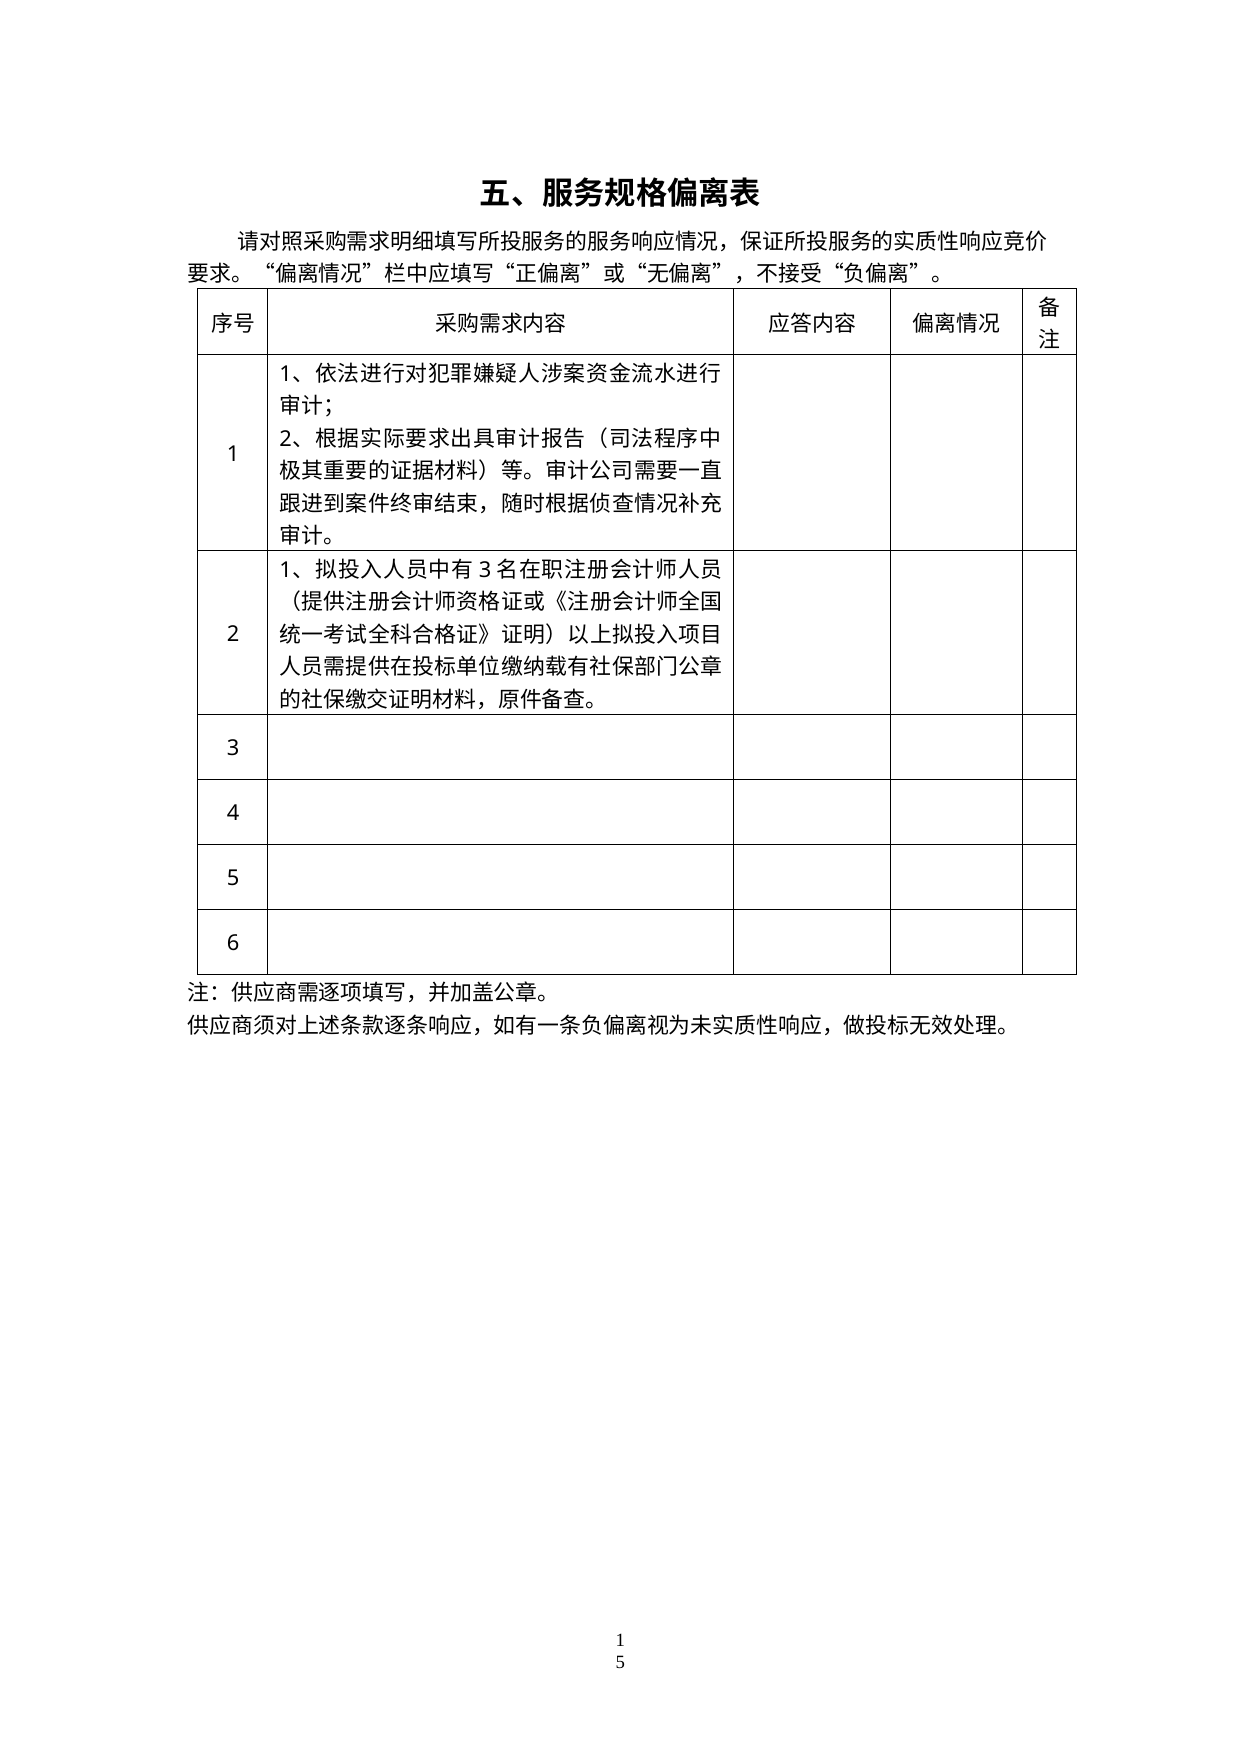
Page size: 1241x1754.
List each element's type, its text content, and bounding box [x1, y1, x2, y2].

table_cell 3 [198, 715, 267, 779]
text 五、服务规格偏离表 [187, 158, 1053, 223]
table_cell [734, 551, 890, 714]
table_cell [268, 715, 733, 779]
table_cell [734, 845, 890, 909]
table_cell [1023, 715, 1076, 779]
table_cell [891, 715, 1022, 779]
table_cell 1 [198, 355, 267, 550]
table_cell 4 [198, 780, 267, 844]
text 注：供应商需逐项填写，并加盖公章。 [187, 975, 1053, 1007]
text 请对照采购需求明细填写所投服务的服务响应情况，保证所投服务的实质性响应竞价要求。“偏离情况”栏中应填写“正偏离”或“无偏离”，不接受“负偏离”。 [187, 223, 1053, 288]
table_cell [734, 355, 890, 550]
table_cell [891, 355, 1022, 550]
table_cell [734, 715, 890, 779]
table_cell [891, 780, 1022, 844]
table_header 备注 [1023, 289, 1076, 354]
table_cell 6 [198, 910, 267, 974]
table_cell [891, 551, 1022, 714]
table_cell [734, 910, 890, 974]
table_header 采购需求内容 [268, 289, 733, 354]
table_cell [1023, 551, 1076, 714]
text 供应商须对上述条款逐条响应，如有一条负偏离视为未实质性响应，做投标无效处理。 [187, 1007, 1053, 1040]
table_cell [268, 780, 733, 844]
table_header 偏离情况 [891, 289, 1022, 354]
table_cell 1、拟投入人员中有3名在职注册会计师人员（提供注册会计师资格证或《注册会计师全国统一考试全科合格证》证明）以上拟投入项目人员需提供在投标单位缴纳载有社保部门公章的社保缴交证明材料，原件备查。 [268, 551, 733, 714]
table_header 应答内容 [734, 289, 890, 354]
table_cell 1、依法进行对犯罪嫌疑人涉案资金流水进行审计； 2、根据实际要求出具审计报告（司法程序中极其重要的证据材料）等。审计公司需要一直跟进到案件终审结束，随时根据侦查情况补充审计。 [268, 355, 733, 550]
table_cell [1023, 355, 1076, 550]
table_cell [734, 780, 890, 844]
table_cell [891, 845, 1022, 909]
table_cell [1023, 845, 1076, 909]
table_cell [891, 910, 1022, 974]
table_cell 2 [198, 551, 267, 714]
table_cell [268, 910, 733, 974]
table_cell [268, 845, 733, 909]
table_cell [1023, 910, 1076, 974]
table_header 序号 [198, 289, 267, 354]
table_cell [1023, 780, 1076, 844]
table_cell 5 [198, 845, 267, 909]
